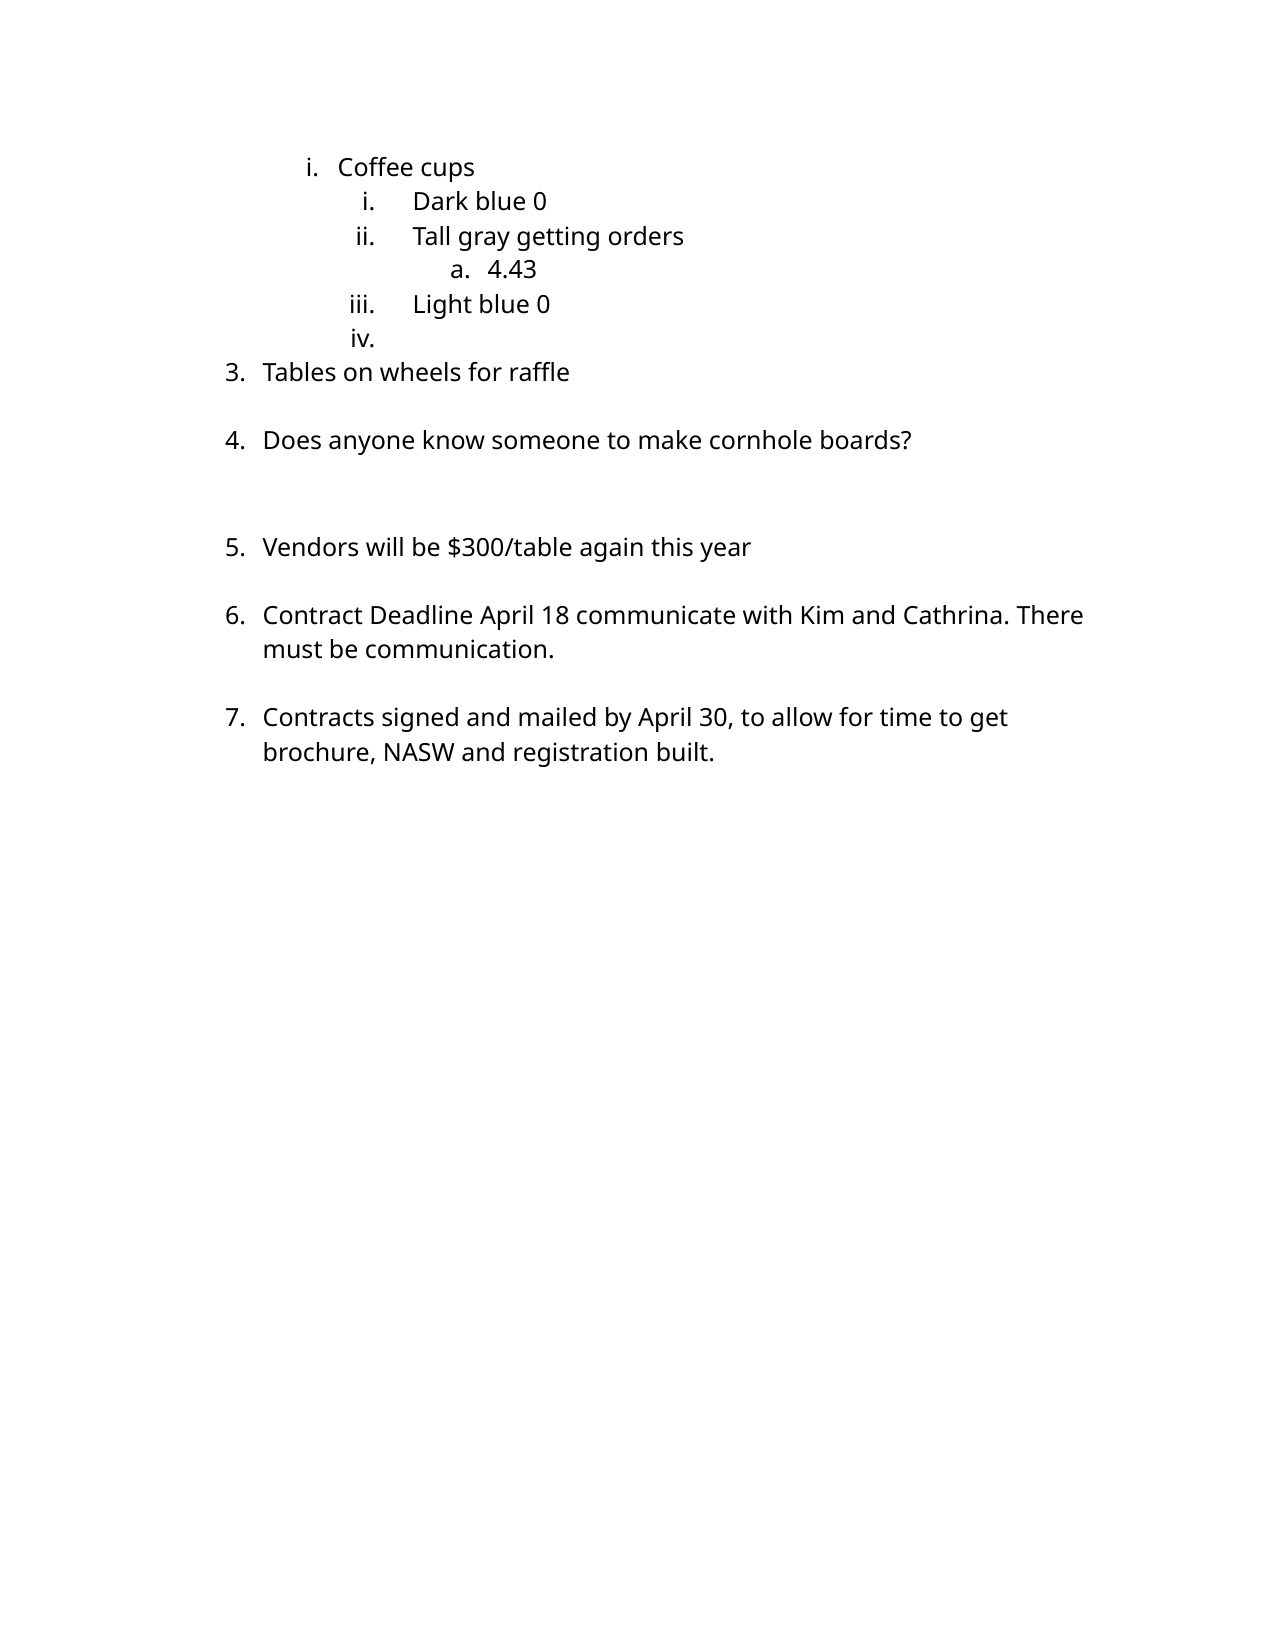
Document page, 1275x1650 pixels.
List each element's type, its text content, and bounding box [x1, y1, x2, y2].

list Contract Deadline April 18 communicate with Kim and Cathrina. There must be communication. [225, 598, 1125, 666]
list Light blue 0 [375, 286, 1125, 320]
list 4.43 [450, 252, 1125, 286]
list Vendors will be $300/table again this year [225, 530, 1125, 564]
list Tall gray getting orders [375, 218, 1125, 252]
list Coffee cups [319, 150, 1125, 184]
list Contracts signed and mailed by April 30, to allow for time to get brochure, NASW and registration built. [225, 700, 1125, 768]
list Dark blue 0 [375, 184, 1125, 218]
list Does anyone know someone to make cornhole boards? [225, 422, 1125, 457]
list Tables on wheels for raffle [225, 354, 1125, 388]
